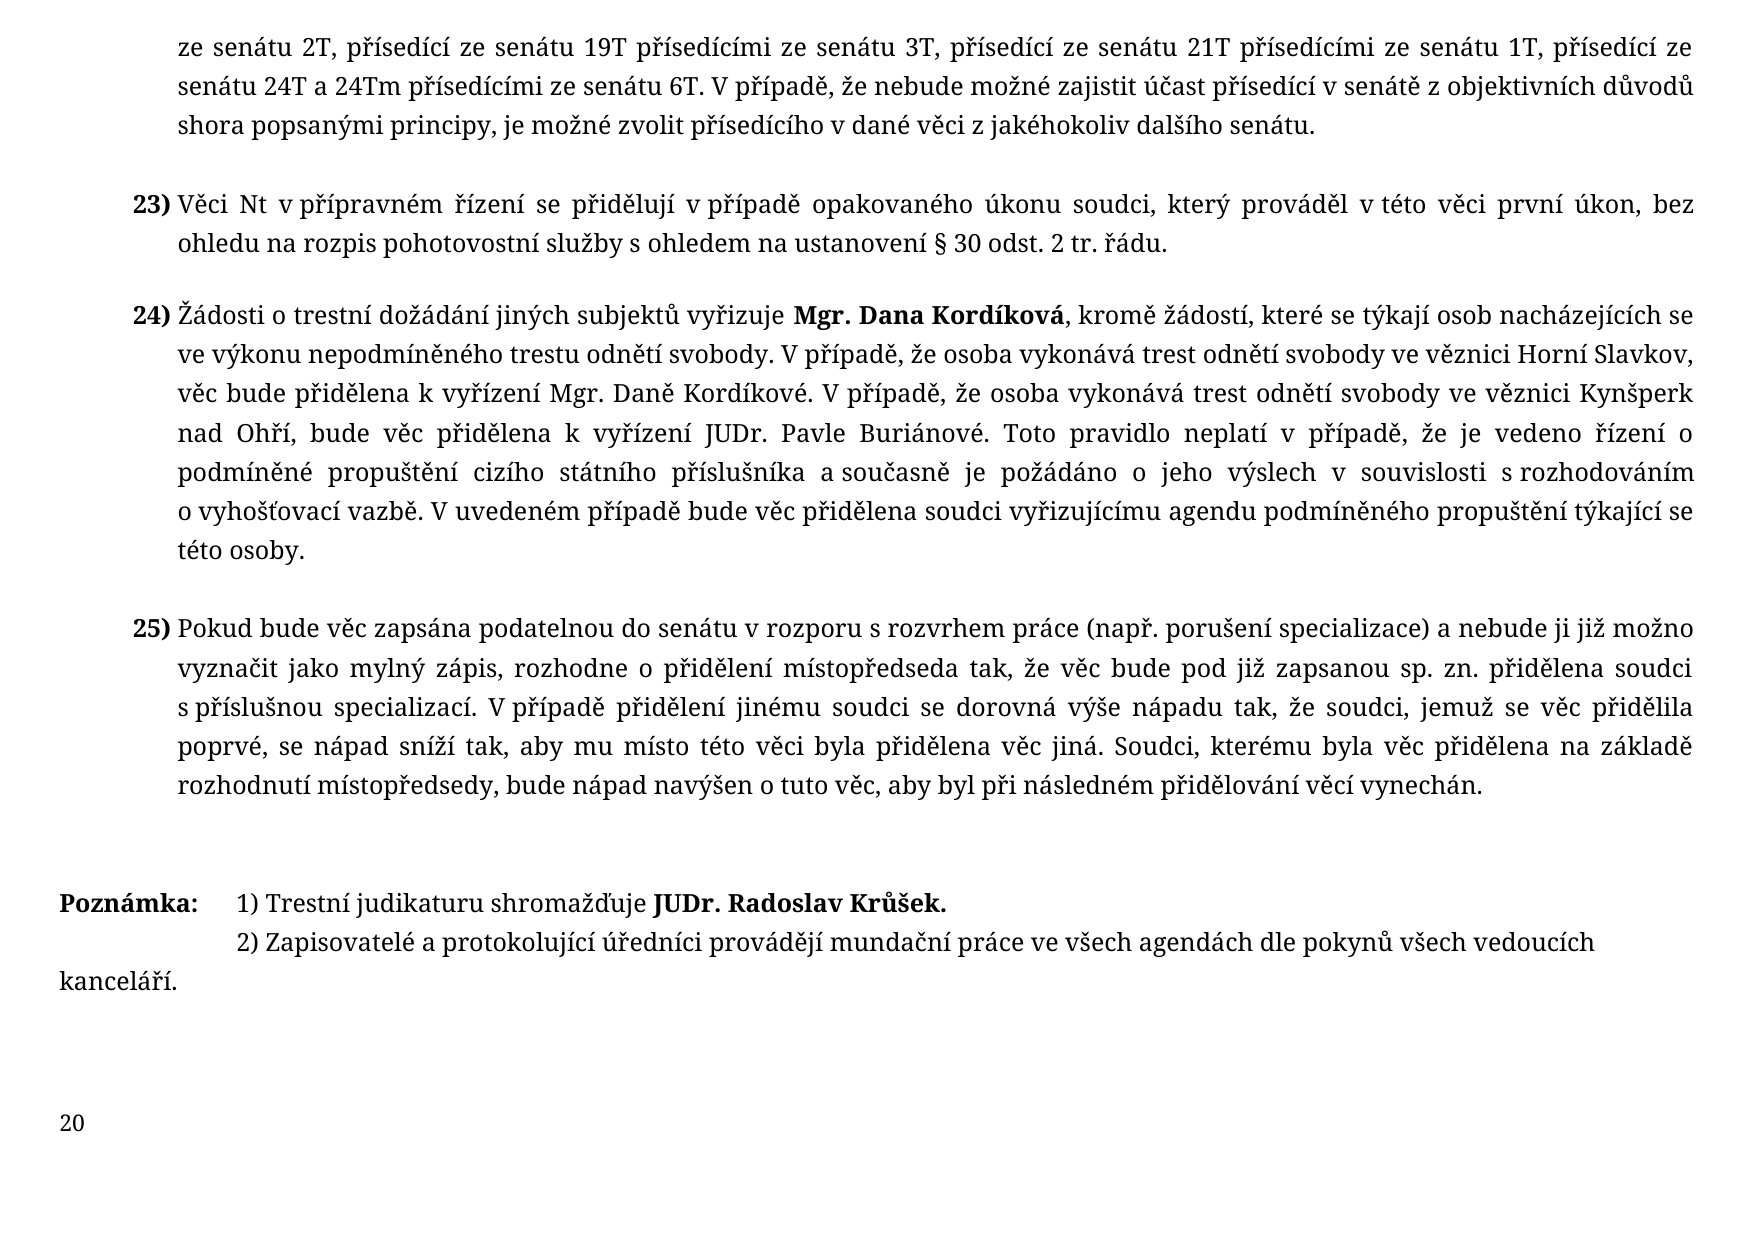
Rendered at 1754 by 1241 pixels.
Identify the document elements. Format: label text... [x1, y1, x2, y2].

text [59, 29, 1695, 142]
text 23) Věci Nt v přípravném řízení se přidělují v případě opakovaného úkonu soudci, který prováděl v této věci první úkon, bez ohledu na rozpis pohotovostní služby s ohledem na ustanovení § 30 odst. 2 tr. řádu. [59, 186, 1695, 259]
text 25) Pokud bude věc zapsána podatelnou do senátu v rozporu s rozvrhem práce (např. porušení specializace) a nebude ji již možno vyznačit jako mylný zápis, rozhodne o přidělení místopředseda tak, že věc bude pod již zapsanou sp. zn. přidělena soudci s příslušnou specializací. V případě přidělení jinému soudci se dorovná výše nápadu tak, že soudci, jemuž se věc přidělila poprvé, se nápad sníží tak, aby mu místo této věci byla přidělena věc jiná. Soudci, kterému byla věc přidělena na základě rozhodnutí místopředsedy, bude nápad navýšen o tuto věc, aby byl při následném přidělování věcí vynechán. [133, 611, 1695, 802]
text Poznámka: 1) Trestní judikaturu shromažďuje JUDr. Radoslav Krůšek. [59, 885, 1695, 919]
text 24) Žádosti o trestní dožádání jiných subjektů vyřizuje Mgr. Dana Kordíková, kromě žádostí, které se týkají osob nacházejících se ve výkonu nepodmíněného trestu odnětí svobody. V případě, že osoba vykonává trest odnětí svobody ve věznici Horní Slavkov, věc bude přidělena k vyřízení Mgr. Daně Kordíkové. V případě, že osoba vykonává trest odnětí svobody ve věznici Kynšperk nad Ohří, bude věc přidělena k vyřízení JUDr. Pavle Buriánové. Toto pravidlo neplatí v případě, že je vedeno řízení o podmíněné propuštění cizího státního příslušníka a současně je požádáno o jeho výslech v souvislosti s rozhodováním o vyhošťovací vazbě. V uvedeném případě bude věc přidělena soudci vyřizujícímu agendu podmíněného propuštění týkající se této osoby. [59, 298, 1695, 567]
text 2) Zapisovatelé a protokolující úředníci provádějí mundační práce ve všech agendách dle pokynů všech vedoucích kanceláří. [59, 924, 1695, 998]
